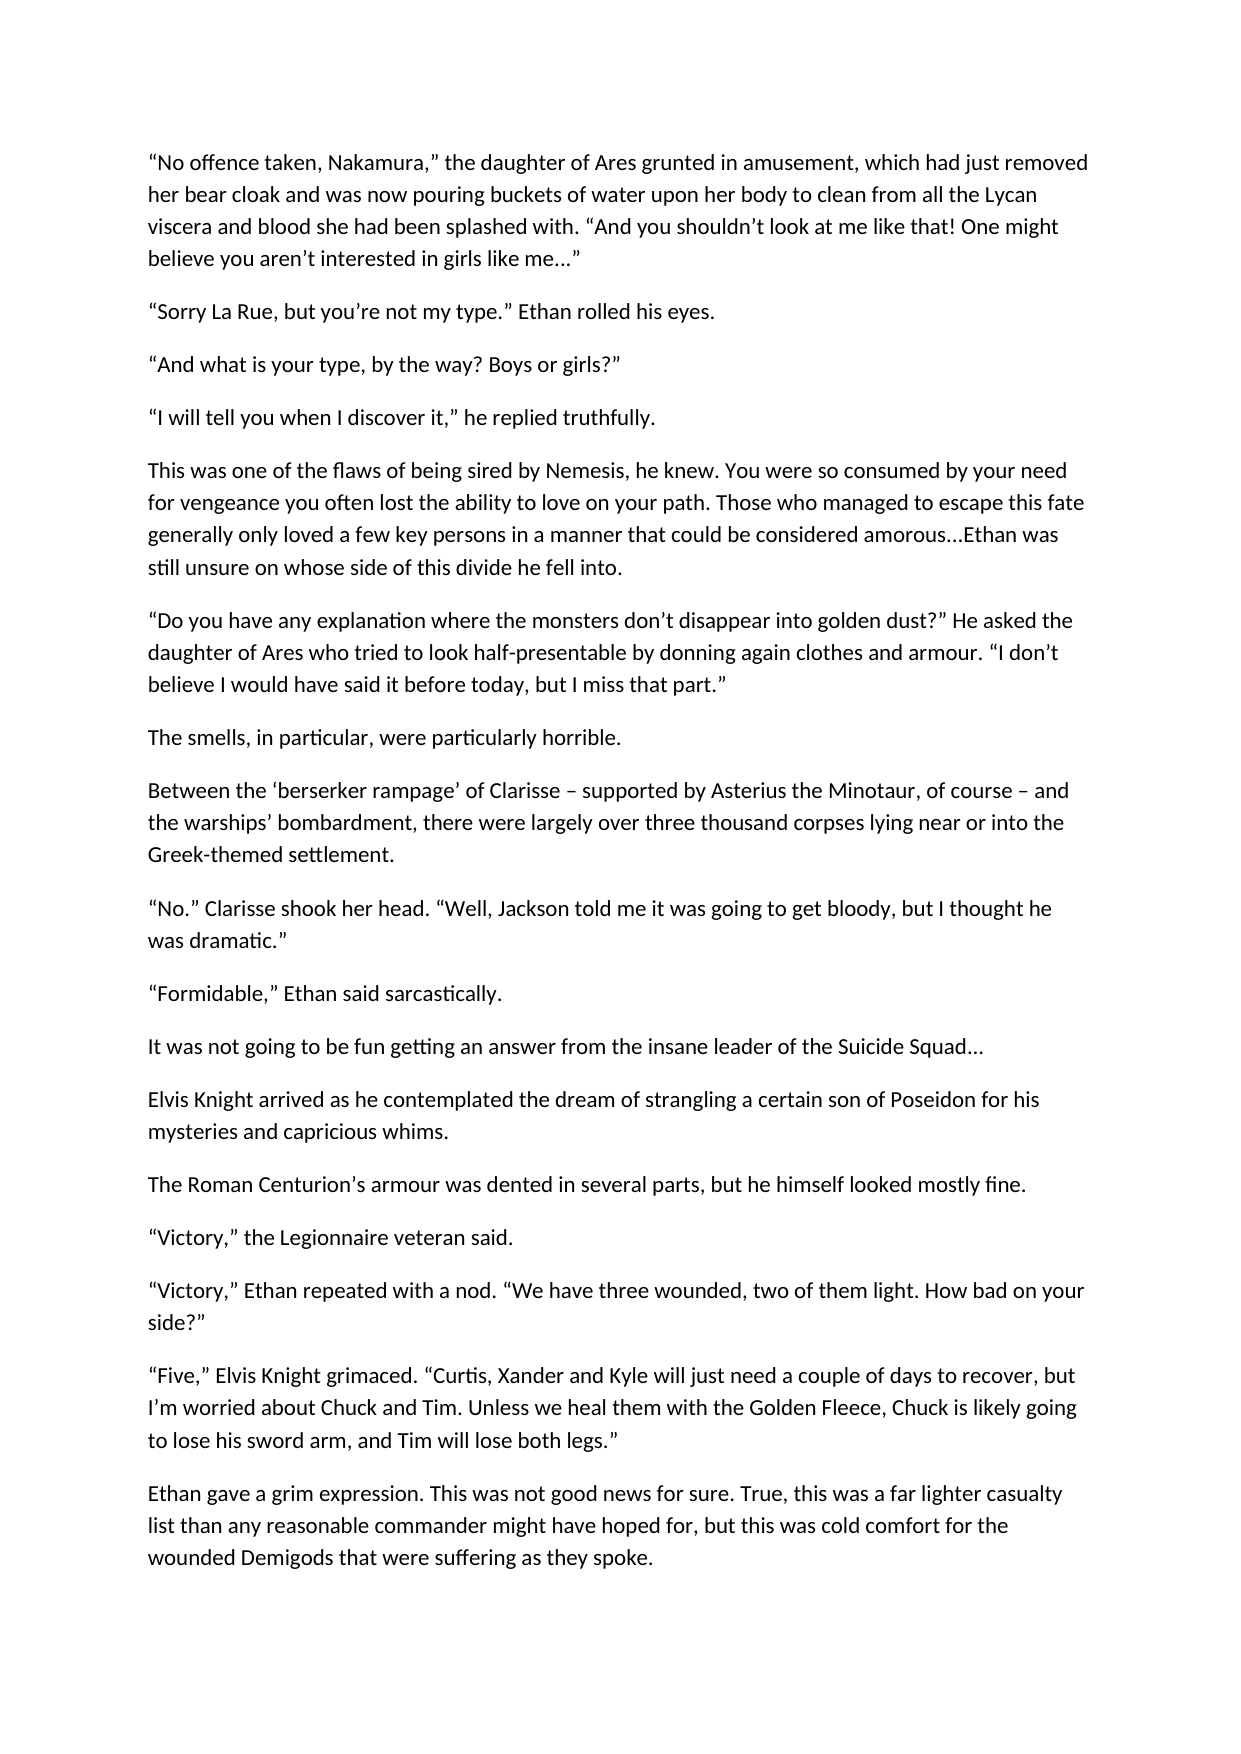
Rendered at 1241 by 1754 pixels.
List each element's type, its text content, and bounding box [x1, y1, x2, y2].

text Ethan gave a grim expression. This was not good news for sure. True, this was a far lighter casualty list than any reasonable commander might have hoped for, but this was cold comfort for the wounded Demigods that were suffering as they spoke. [148, 1479, 1093, 1571]
text “Sorry La Rue, but you’re not my type.” Ethan rolled his eyes. [148, 297, 1093, 325]
text “No offence taken, Nakamura,” the daughter of Ares grunted in amusement, which had just removed her bear cloak and was now pouring buckets of water upon her body to clean from all the Lycan viscera and blood she had been splashed with. “And you shouldn’t look at me like that! One might believe you aren’t interested in girls like me...” [148, 148, 1093, 272]
text “Do you have any explanation where the monsters don’t disappear into golden dust?” He asked the daughter of Ares who tried to look half-presentable by donning again clothes and armour. “I don’t believe I would have said it before today, but I miss that part.” [148, 606, 1093, 698]
text It was not going to be fun getting an answer from the insane leader of the Suicide Squad... [148, 1032, 1093, 1060]
text “Victory,” Ethan repeated with a nod. “We have three wounded, two of them light. How bad on your side?” [148, 1276, 1093, 1336]
text “Formidable,” Ethan said sarcastically. [148, 979, 1093, 1007]
text Between the ‘berserker rampage’ of Clarisse – supported by Asterius the Minotaur, of course – and the warships’ bombardment, there were largely over three thousand corpses lying near or into the Greek-themed settlement. [148, 776, 1093, 869]
text The Roman Centurion’s armour was dented in several parts, but he himself looked mostly fine. [148, 1170, 1093, 1198]
text Elvis Knight arrived as he contemplated the dream of strangling a certain son of Poseidon for his mysteries and capricious whims. [148, 1085, 1093, 1145]
text “Victory,” the Legionnaire veteran said. [148, 1223, 1093, 1251]
text The smells, in particular, were particularly horrible. [148, 723, 1093, 751]
text “Five,” Elvis Knight grimaced. “Curtis, Xander and Kyle will just need a couple of days to recover, but I’m worried about Chuck and Tim. Unless we heal them with the Golden Fleece, Chuck is likely going to lose his sword arm, and Tim will lose both legs.” [148, 1361, 1093, 1454]
text This was one of the flaws of being sired by Nemesis, he knew. You were so consumed by your need for vengeance you often lost the ability to love on your path. Those who managed to escape this fate generally only loved a few key persons in a manner that could be considered amorous...Ethan was still unsure on whose side of this divide he fell into. [148, 456, 1093, 581]
text “No.” Clarisse shook her head. “Well, Jackson told me it was going to get bloody, but I thought he was dramatic.” [148, 894, 1093, 954]
text “And what is your type, by the way? Boys or girls?” [148, 350, 1093, 378]
text “I will tell you when I discover it,” he replied truthfully. [148, 403, 1093, 431]
